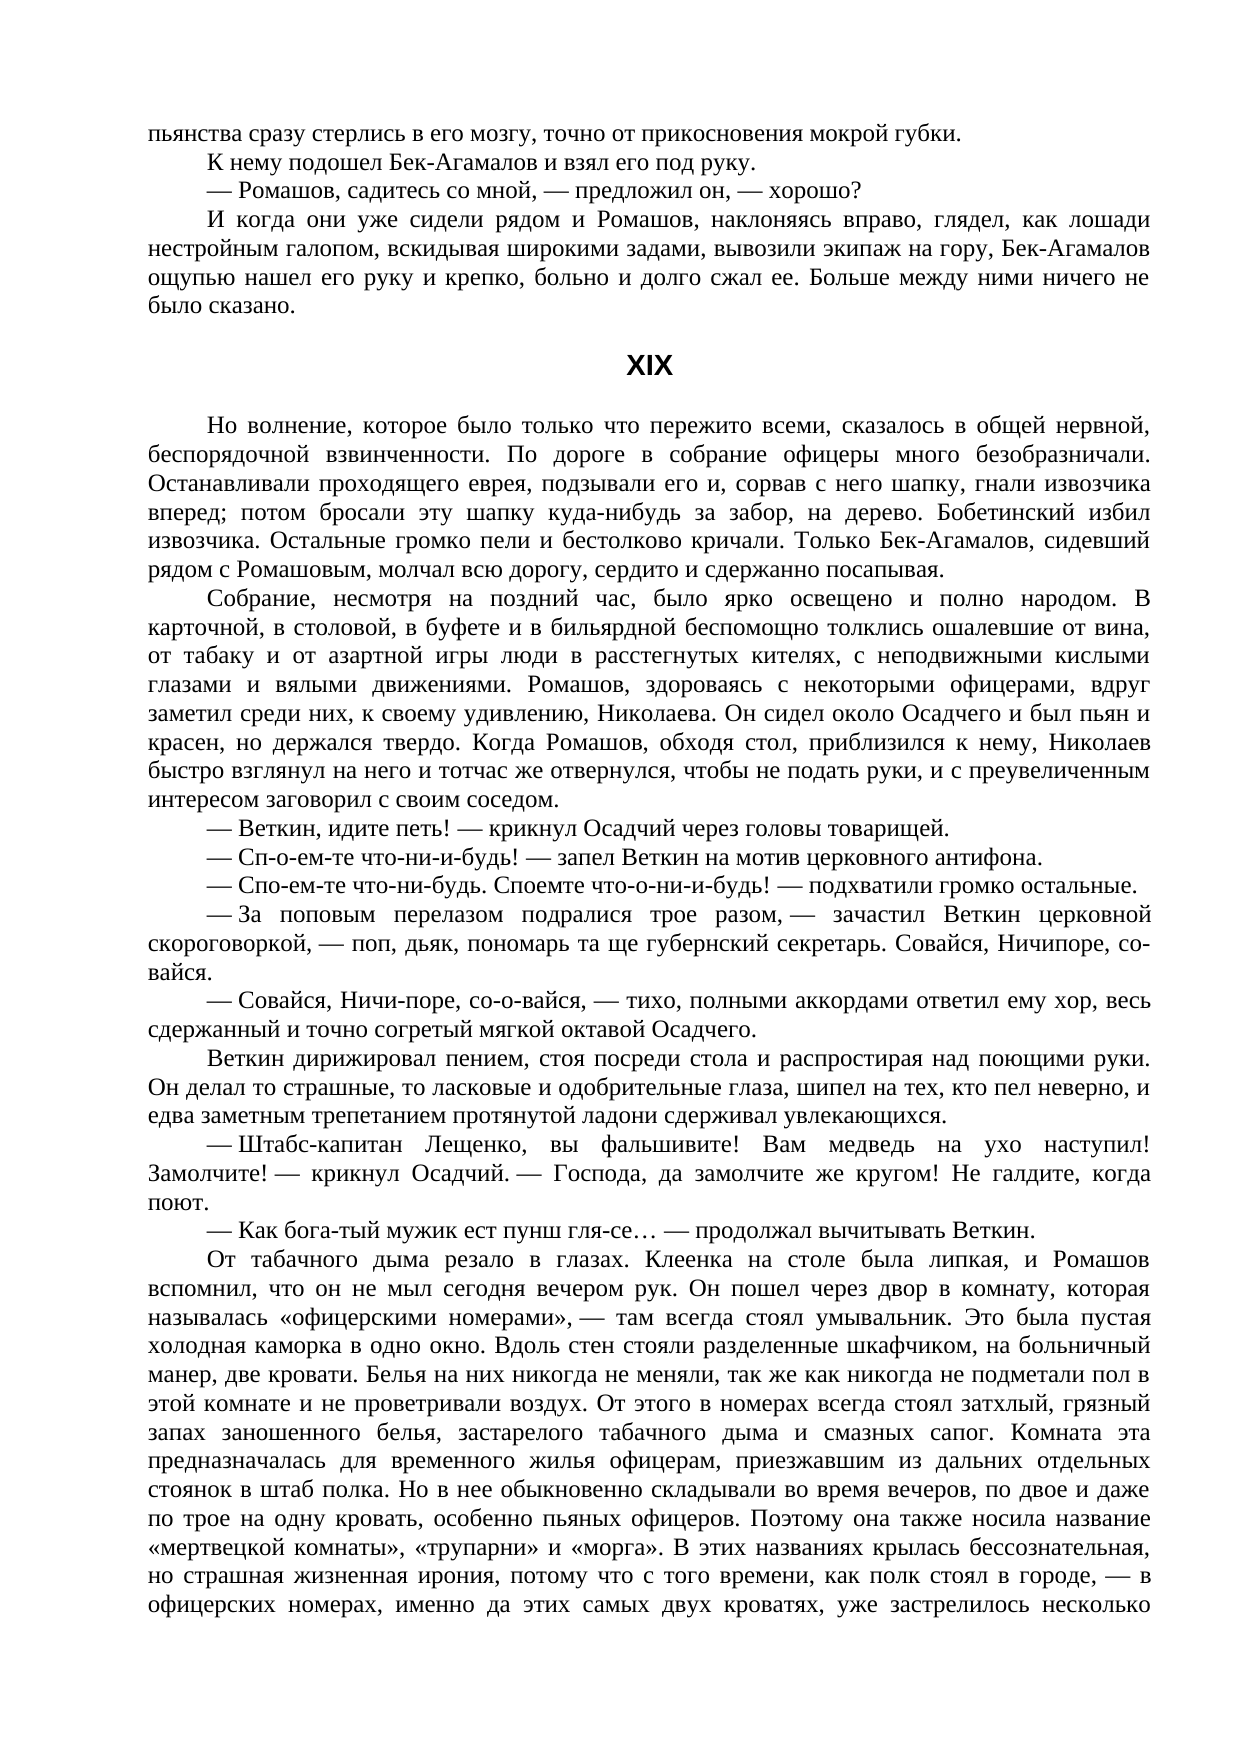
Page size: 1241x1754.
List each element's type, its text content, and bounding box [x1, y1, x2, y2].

text — Как бога-тый мужик ест пунш гля-се… — продолжал вычитывать Веткин. [148, 1215, 1152, 1244]
text — Сп-о-ем-те что-ни-и-будь! — запел Веткин на мотив церковного антифона. [148, 842, 1152, 870]
subtitle XIX [148, 348, 1152, 382]
text — Спо-ем-те что-ни-будь. Споемте что-о-ни-и-будь! — подхватили громко остальные. [148, 870, 1152, 899]
text — Совайся, Ничи-поре, со-о-вайся, — тихо, полными аккордами ответил ему хор, весь сдержанный и точно согретый мягкой октавой Осадчего. [148, 985, 1152, 1043]
text Собрание, несмотря на поздний час, было ярко освещено и полно народом. В карточной, в столовой, в буфете и в бильярдной беспомощно толклись ошалевшие от вина, от табаку и от азартной игры люди в расстегнутых кителях, с неподвижными кислыми глазами и вялыми движениями. Ромашов, здороваясь с некоторыми офицерами, вдруг заметил среди них, к своему удивлению, Николаева. Он сидел около Осадчего и был пьян и красен, но держался твердо. Когда Ромашов, обходя стол, приблизился к нему, Николаев быстро взглянул на него и тотчас же отвернулся, чтобы не подать руки, и с преувеличенным интересом заговорил с своим соседом. [148, 583, 1152, 813]
text — Ромашов, садитесь со мной, — предложил он, — хорошо? [148, 176, 1152, 204]
text — Штабс-капитан Лещенко, вы фальшивите! Вам медведь на ухо наступил! Замолчите! — крикнул Осадчий. — Господа, да замолчите же кругом! Не галдите, когда поют. [148, 1129, 1152, 1215]
text — За поповым перелазом подралися трое разом, — зачастил Веткин церковной скороговоркой, — поп, дьяк, пономарь та ще губернский секретарь. Совайся, Ничипоре, со-вайся. [148, 899, 1152, 985]
text Веткин дирижировал пением, стоя посреди стола и распростирая над поющими руки. Он делал то страшные, то ласковые и одобрительные глаза, шипел на тех, кто пел неверно, и едва заметным трепетанием протянутой ладони сдерживал увлекающихся. [148, 1043, 1152, 1129]
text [148, 1244, 1152, 1618]
text И когда они уже сидели рядом и Ромашов, наклоняясь вправо, глядел, как лошади нестройным галопом, вскидывая широкими задами, вывозили экипаж на гору, Бек-Агамалов ощупью нашел его руку и крепко, больно и долго сжал ее. Больше между ними ничего не было сказано. [148, 204, 1152, 319]
text — Веткин, идите петь! — крикнул Осадчий через головы товарищей. [148, 813, 1152, 842]
text К нему подошел Бек-Агамалов и взял его под руку. [148, 147, 1152, 176]
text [148, 118, 1152, 147]
text Но волнение, которое было только что пережито всеми, сказалось в общей нервной, беспорядочной взвинченности. По дороге в собрание офицеры много безобразничали. Останавливали проходящего еврея, подзывали его и, сорвав с него шапку, гнали извозчика вперед; потом бросали эту шапку куда-нибудь за забор, на дерево. Бобетинский избил извозчика. Остальные громко пели и бестолково кричали. Только Бек-Агамалов, сидевший рядом с Ромашовым, молчал всю дорогу, сердито и сдержанно посапывая. [148, 410, 1152, 583]
